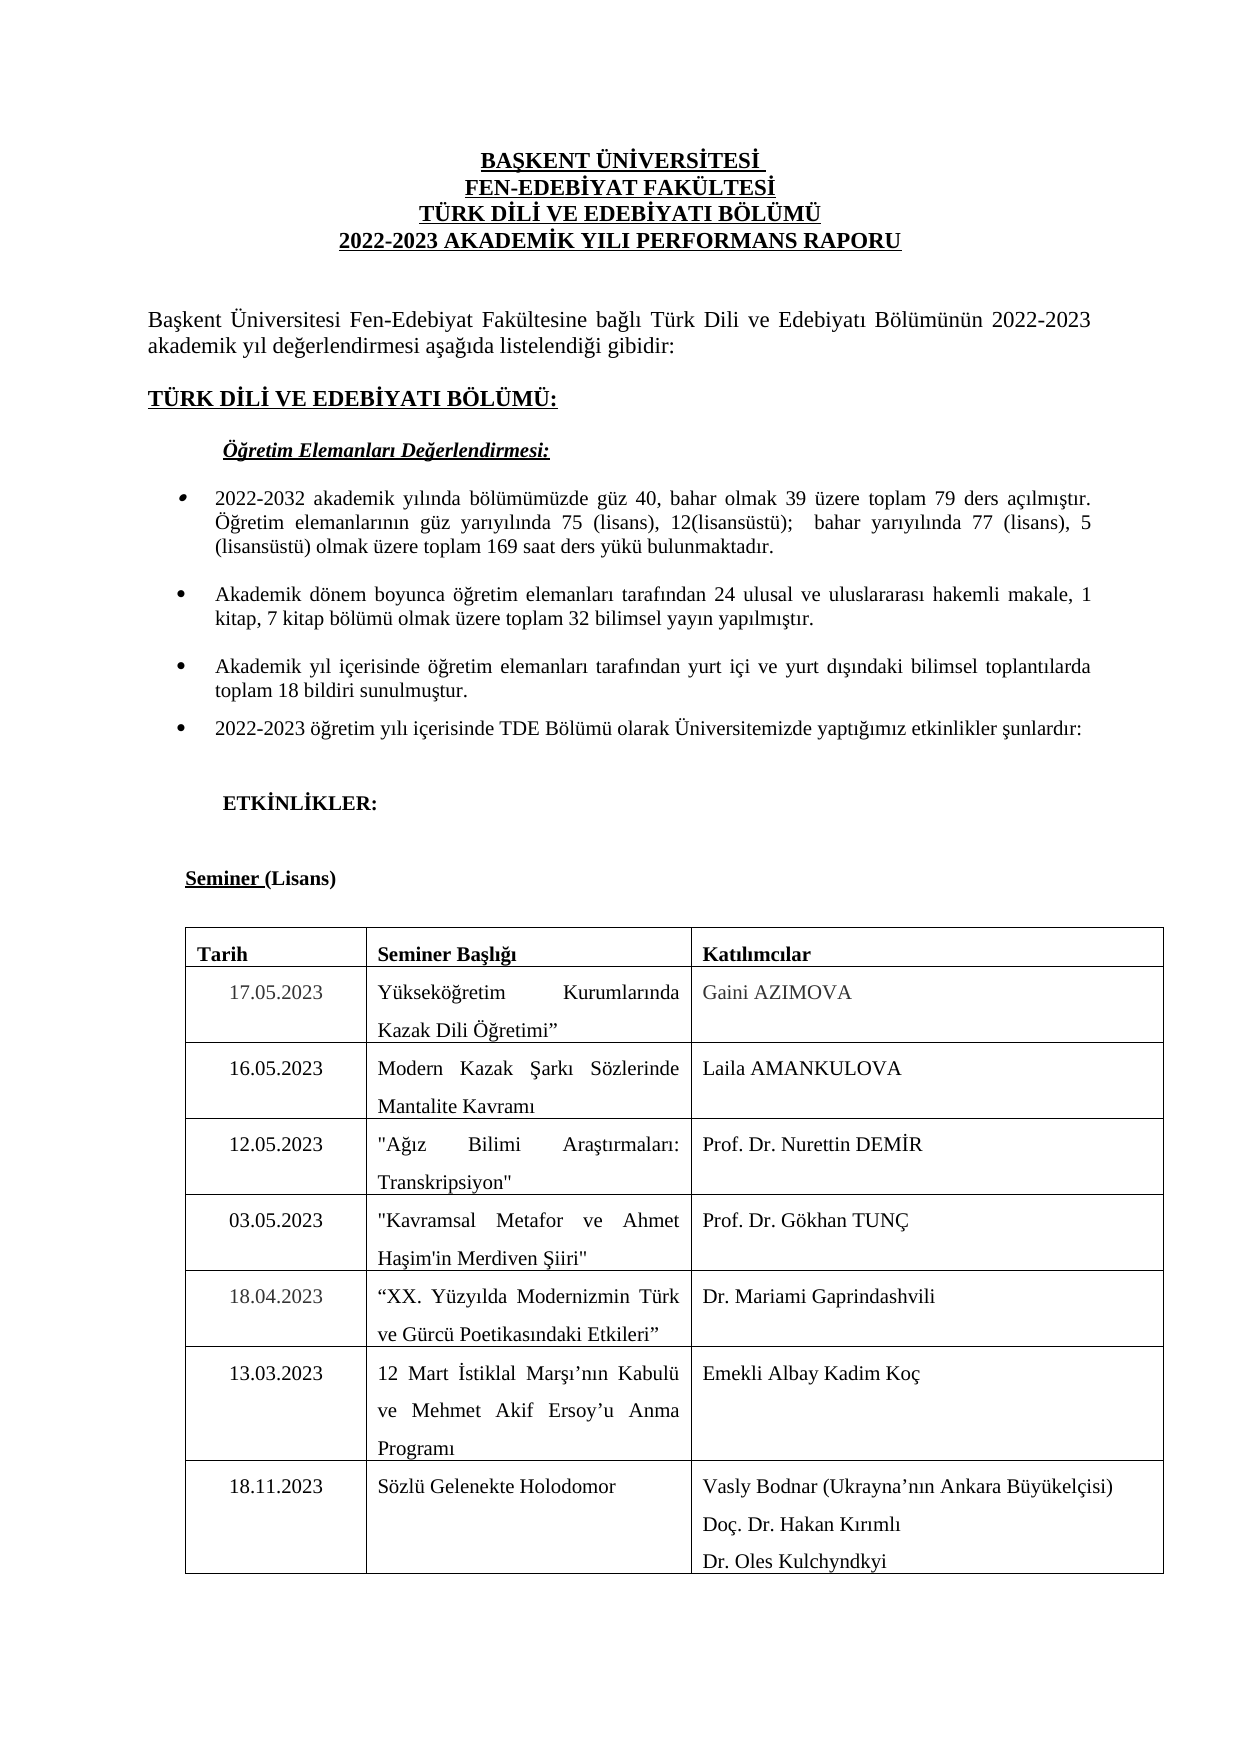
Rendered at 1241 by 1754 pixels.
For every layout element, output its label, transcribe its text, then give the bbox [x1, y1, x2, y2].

title TÜRK DİLİ VE EDEBİYATI BÖLÜMÜ [148, 200, 1093, 227]
table_cell Laila AMANKULOVA [692, 1043, 1163, 1118]
table_cell "Ağız Bilimi Araştırmaları: Transkripsiyon" [367, 1119, 691, 1194]
table_cell "Kavramsal Metafor ve Ahmet Haşim'in Merdiven Şiiri" [367, 1195, 691, 1270]
table_cell Emekli Albay Kadim Koç [692, 1347, 1163, 1459]
list 2022-2023 öğretim yılı içerisinde TDE Bölümü olarak Üniversitemizde yaptığımız etkinlikler şunlardır: [177, 702, 1093, 740]
table_cell 16.05.2023 [186, 1043, 366, 1118]
table_cell Modern Kazak Şarkı Sözlerinde Mantalite Kavramı [367, 1043, 691, 1118]
table_cell Prof. Dr. Nurettin DEMİR [692, 1119, 1163, 1194]
list Akademik dönem boyunca öğretim elemanları tarafından 24 ulusal ve uluslararası hakemli makale, 1 kitap, 7 kitap bölümü olmak üzere toplam 32 bilimsel yayın yapılmıştır. [177, 582, 1093, 630]
text Seminer (Lisans) [185, 852, 1093, 890]
table_cell 12.05.2023 [186, 1119, 366, 1194]
title BAŞKENT ÜNİVERSİTESİ [148, 148, 1093, 174]
title FEN-EDEBİYAT FAKÜLTESİ [148, 174, 1093, 200]
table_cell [692, 1461, 1163, 1573]
table_cell Yükseköğretim Kurumlarında Kazak Dili Öğretimi” [367, 967, 691, 1042]
table_cell Dr. Mariami Gaprindashvili [692, 1271, 1163, 1346]
list ETKİNLİKLER: [223, 777, 1093, 815]
table_cell 12 Mart İstiklal Marşı’nın Kabulü ve Mehmet Akif Ersoy’u Anma Programı [367, 1347, 691, 1459]
table_cell 18.04.2023 [186, 1271, 366, 1346]
table_cell 17.05.2023 [186, 967, 366, 1042]
table_cell 13.03.2023 [186, 1347, 366, 1459]
table_cell 18.11.2023 [186, 1461, 366, 1573]
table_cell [367, 1461, 691, 1573]
title TÜRK DİLİ VE EDEBİYATI BÖLÜMÜ: [148, 385, 1093, 411]
title 2022-2023 AKADEMİK YILI PERFORMANS RAPORU [148, 227, 1093, 253]
table_cell Gaini AZIMOVA [692, 967, 1163, 1042]
table_header Katılımcılar [692, 928, 1163, 966]
table_cell Prof. Dr. Gökhan TUNÇ [692, 1195, 1163, 1270]
list 2022-2032 akademik yılında bölümümüzde güz 40, bahar olmak 39 üzere toplam 79 ders açılmıştır. Öğretim elemanlarının güz yarıyılında 75 (lisans), 12(lisansüstü); bahar yarıyılında 77 (lisans), 5 (lisansüstü) olmak üzere toplam 169 saat ders yükü bulunmaktadır. [177, 486, 1093, 558]
list Akademik yıl içerisinde öğretim elemanları tarafından yurt içi ve yurt dışındaki bilimsel toplantılarda toplam 18 bildiri sunulmuştur. [177, 654, 1093, 702]
table_cell 03.05.2023 [186, 1195, 366, 1270]
title Başkent Üniversitesi Fen-Edebiyat Fakültesine bağlı Türk Dili ve Edebiyatı Bölümünün 2022-2023 akademik yıl değerlendirmesi aşağıda listelendiği gibidir: [148, 306, 1093, 358]
table_header Seminer Başlığı [367, 928, 691, 966]
table_header Tarih [186, 928, 366, 966]
text Öğretim Elemanları Değerlendirmesi: [223, 437, 1093, 462]
table_cell “XX. Yüzyılda Modernizmin Türk ve Gürcü Poetikasındaki Etkileri” [367, 1271, 691, 1346]
